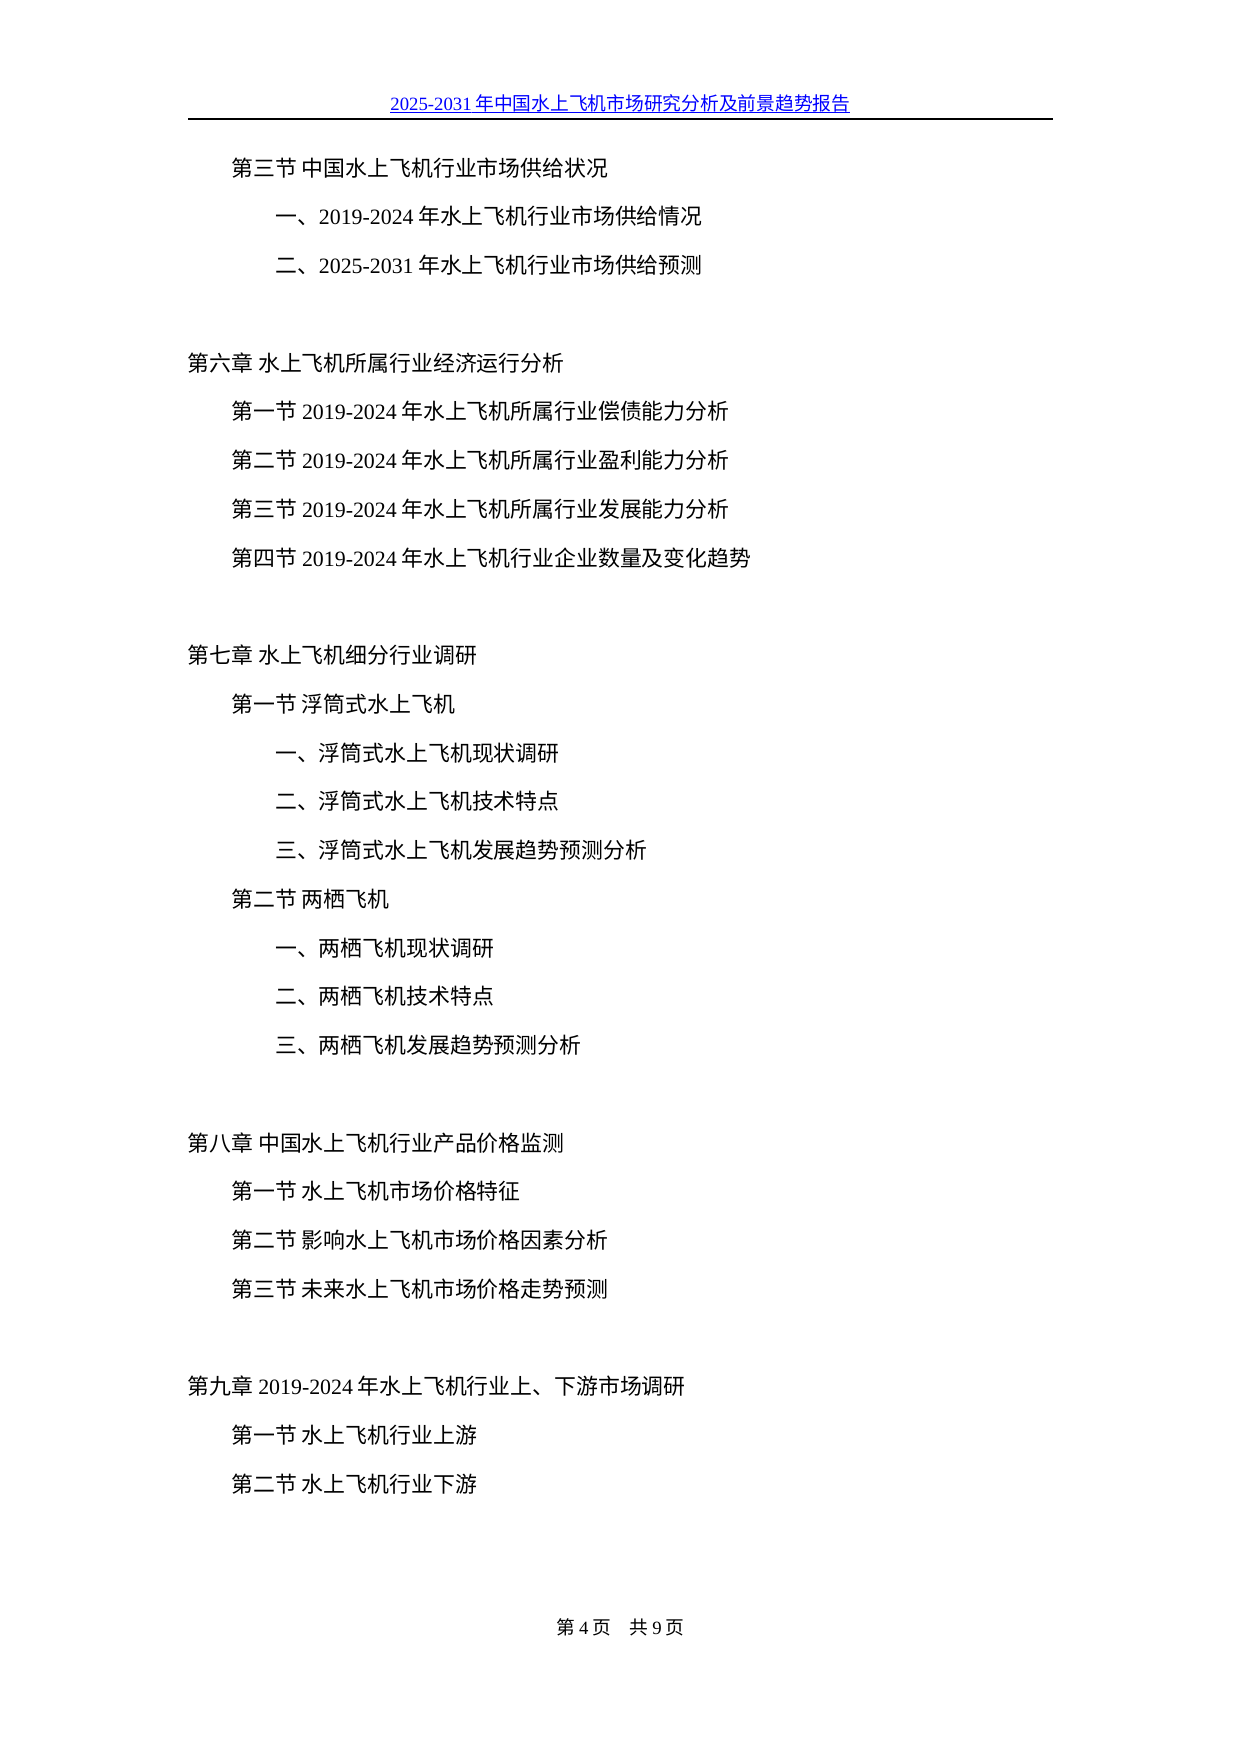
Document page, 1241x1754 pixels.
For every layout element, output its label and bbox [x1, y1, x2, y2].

text [187, 150, 1053, 1499]
